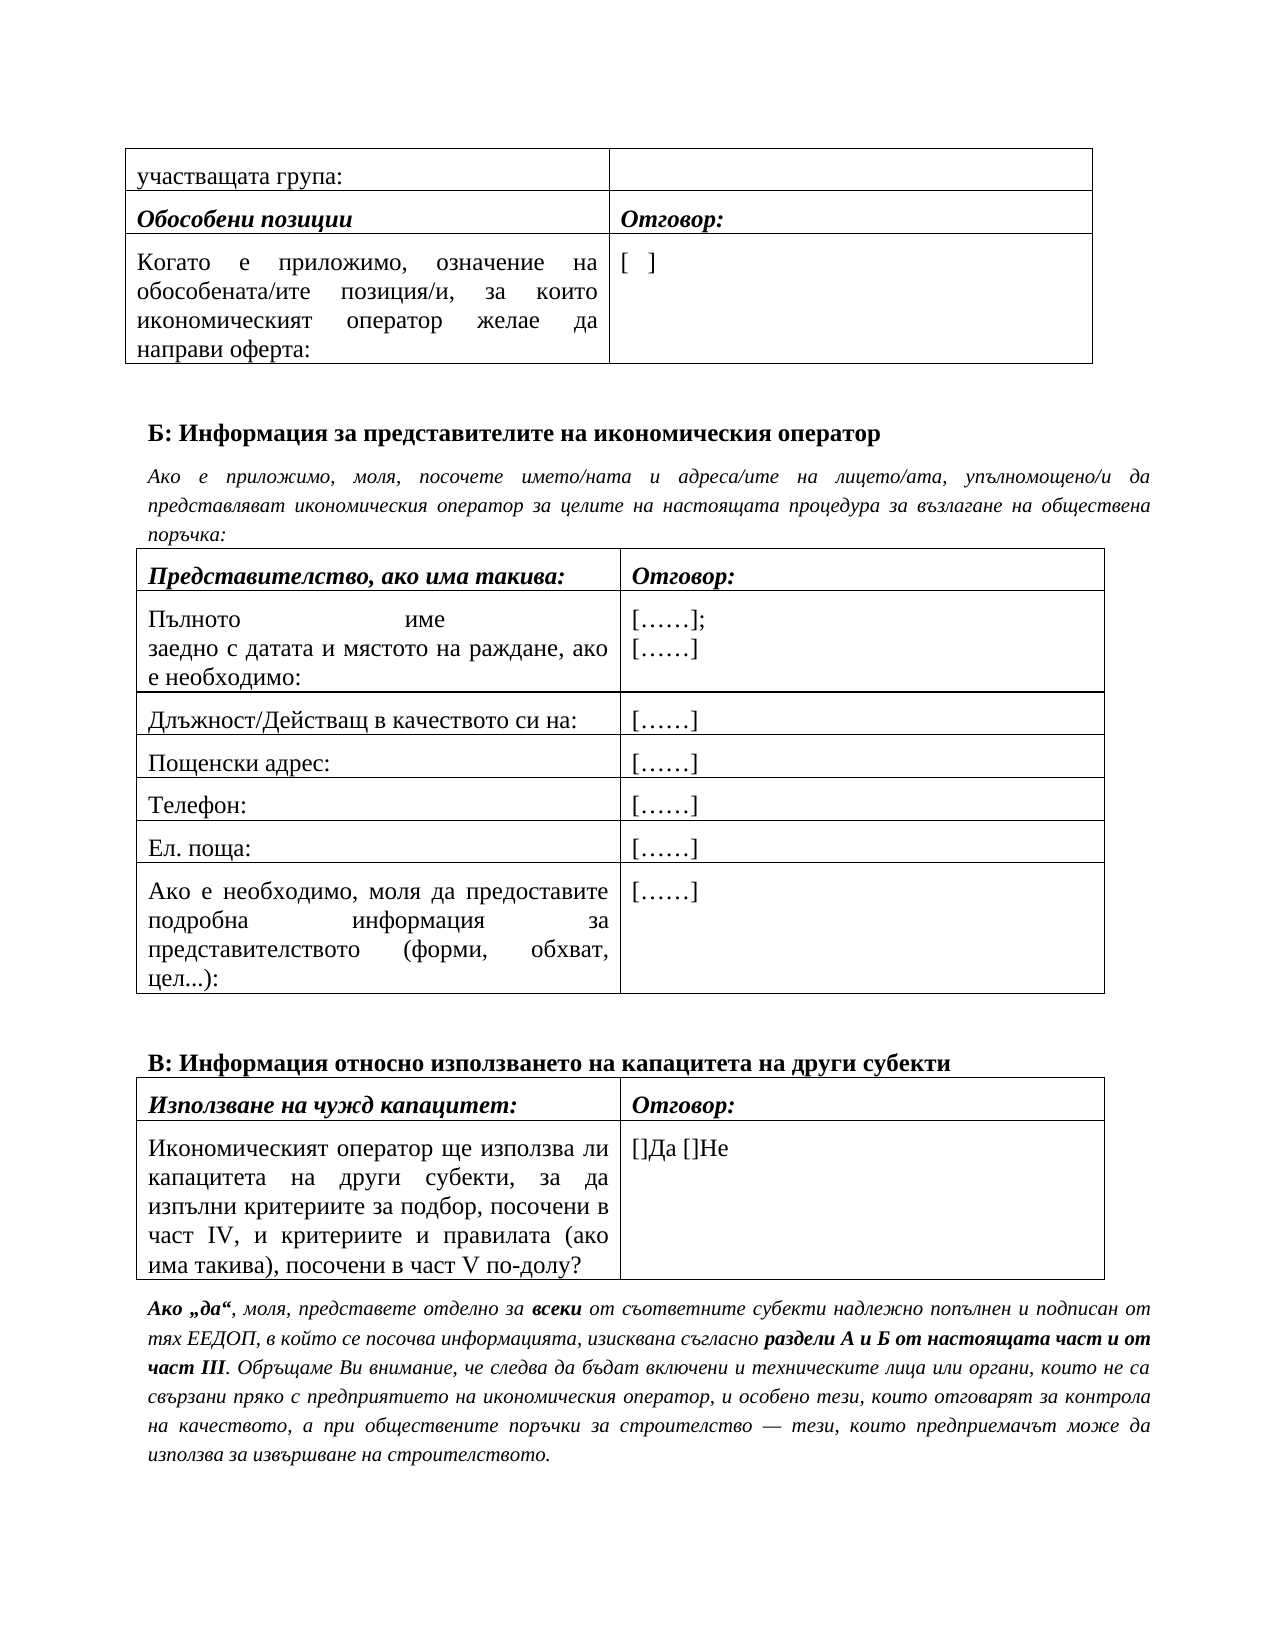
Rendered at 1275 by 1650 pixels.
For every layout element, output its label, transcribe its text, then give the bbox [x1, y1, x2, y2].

table_cell [ ] [610, 234, 1092, 363]
table_cell Ел. поща: [137, 821, 620, 862]
table_cell [……] [621, 735, 1104, 777]
table_cell [……] [621, 693, 1104, 734]
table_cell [126, 149, 609, 190]
table_cell Ако е необходимо, моля да предоставите подробна информация за представителството (форми, обхват, цел...): [137, 863, 620, 992]
text Ако „да“, моля, представете отделно за всеки от съответните субекти надлежно попълнен и подписан от тях ЕЕДОП, в който се посочва информацията, изисквана съгласно раздели А и Б от настоящата част и от част III. Обръщаме Ви внимание, че следва да бъдат включени и техническите лица или органи, които не са свързани пряко с предприятието на икономическия оператор, и особено тези, които отговарят за контрола на качеството, а при обществените поръчки за строителство — тези, които предприемачът може да използва за извършване на строителството. [148, 1292, 1152, 1467]
table_cell Длъжност/Действащ в качеството си на: [137, 693, 620, 734]
table_cell [……] [621, 778, 1104, 819]
table_cell [……]; [……] [621, 591, 1104, 691]
table_cell [……] [621, 821, 1104, 862]
table_cell []Да []Не [621, 1121, 1104, 1279]
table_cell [610, 149, 1092, 190]
table_cell Обособени позиции [126, 191, 609, 233]
table_cell Пълното име заедно с датата и мястото на раждане, ако е необходимо: [137, 591, 620, 691]
text Ако е приложимо, моля, посочете името/ната и адреса/ите на лицето/ата, упълномощено/и да представляват икономическия оператор за целите на настоящата процедура за възлагане на обществена поръчка: [148, 460, 1152, 548]
table_cell Телефон: [137, 778, 620, 819]
table_cell Отговор: [610, 191, 1092, 233]
table_header Представителство, ако има такива: [137, 549, 620, 590]
table_header Използване на чужд капацитет: [137, 1078, 620, 1119]
text В: Информация относно използването на капацитета на други субекти [148, 1048, 1152, 1077]
table_cell [……] [621, 863, 1104, 992]
table_header Отговор: [621, 1078, 1104, 1119]
table_cell Икономическият оператор ще използва ли капацитета на други субекти, за да изпълни критериите за подбор, посочени в част IV, и критериите и правилата (ако има такива), посочени в част V по-долу? [137, 1121, 620, 1279]
table_cell Пощенски адрес: [137, 735, 620, 777]
text Б: Информация за представителите на икономическия оператор [148, 418, 1152, 448]
table_cell Когато е приложимо, означение на обособената/ите позиция/и, за които икономическият оператор желае да направи оферта: [126, 234, 609, 363]
table_header Отговор: [621, 549, 1104, 590]
